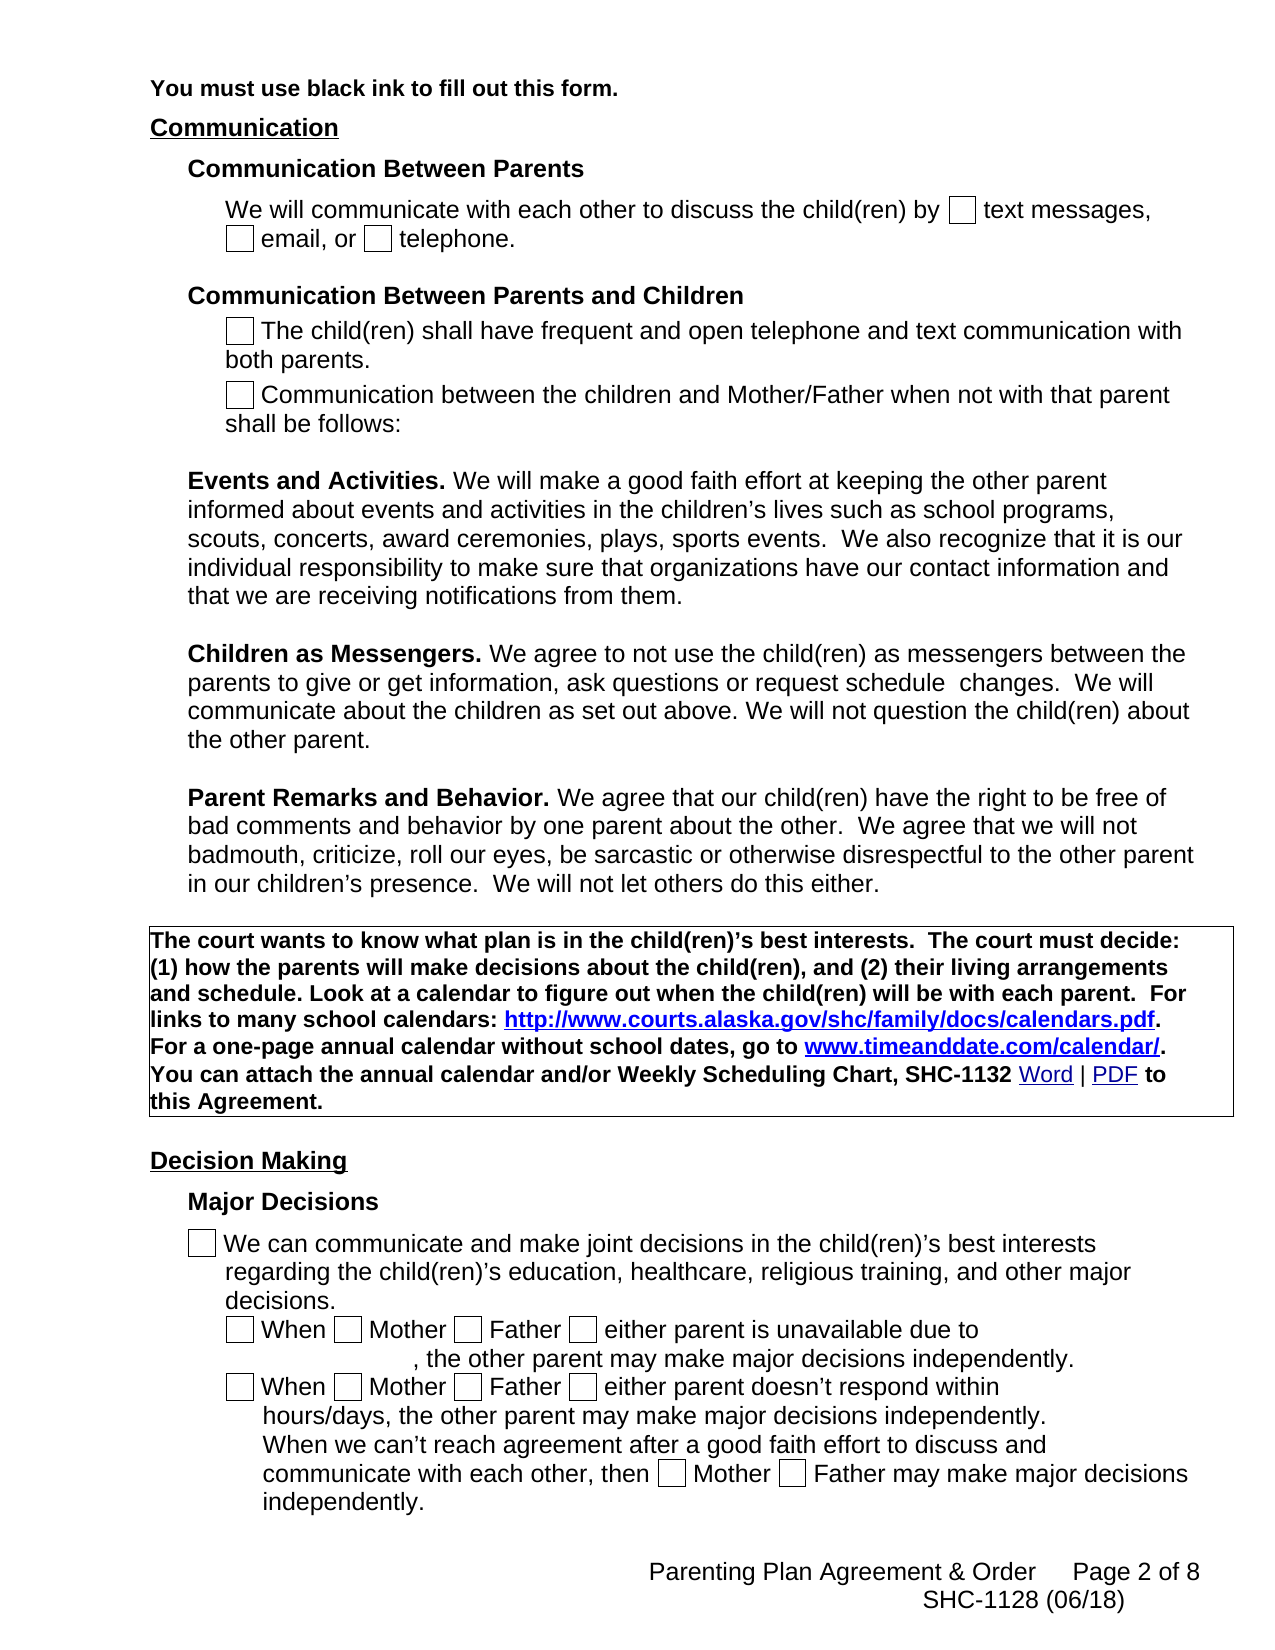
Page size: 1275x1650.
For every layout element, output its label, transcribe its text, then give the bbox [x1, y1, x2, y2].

text email, or telephone. [225, 224, 1200, 252]
text When Mother Father either parent is unavailable due to , the other parent may make major decisions independently. [225, 1315, 1200, 1372]
text When we can’t reach agreement after a good faith effort to discuss and communicate with each other, then Mother Father may make major decisions independently. [262, 1430, 1200, 1516]
text Communication [150, 112, 1200, 141]
text Communication between the children and Mother/Father when not with that parent shall be follows: [225, 380, 1200, 437]
text We can communicate and make joint decisions in the child(ren)’s best interests regarding the child(ren)’s education, healthcare, religious training, and other major decisions. [187, 1228, 1200, 1315]
text Communication Between Parents [187, 154, 1200, 182]
text Parent Remarks and Behavior. We agree that our child(ren) have the right to be free of bad comments and behavior by one parent about the other. We agree that we will not badmouth, criticize, roll our eyes, be sarcastic or otherwise disrespectful to the other parent in our children’s presence. We will not let others do this either. [187, 782, 1200, 897]
text Children as Messengers. We agree to not use the child(ren) as messengers between the parents to give or get information, ask questions or request schedule changes. We will communicate about the children as set out above. We will not question the child(ren) about the other parent. [187, 639, 1200, 754]
text The court wants to know what plan is in the child(ren)’s best interests. The court must decide: (1) how the parents will make decisions about the child(ren), and (2) their living arrangements and schedule. Look at a calendar to figure out when the child(ren) will be with each parent. For links to many school calendars: http://www.courts.alaska.gov/shc/family/docs/calendars.pdf. For a one-page annual calendar without school dates, go to www.timeanddate.com/calendar/. You can attach the annual calendar and/or Weekly Scheduling Chart, SHC-1132 Word | PDF to this Agreement. [150, 927, 1233, 1116]
text We will communicate with each other to discuss the child(ren) by text messages, [225, 195, 1200, 224]
text Major Decisions [187, 1187, 1200, 1216]
text Communication Between Parents and Children [187, 281, 1200, 310]
text Decision Making [150, 1146, 1200, 1175]
text When Mother Father either parent doesn’t respond within hours/days, the other parent may make major decisions independently. [225, 1372, 1200, 1430]
text Events and Activities. We will make a good faith effort at keeping the other parent informed about events and activities in the children’s lives such as school programs, scouts, concerts, award ceremonies, plays, sports events. We also recognize that it is our individual responsibility to make sure that organizations have our contact information and that we are receiving notifications from them. [187, 466, 1200, 610]
text The child(ren) shall have frequent and open telephone and text communication with both parents. [225, 316, 1200, 374]
